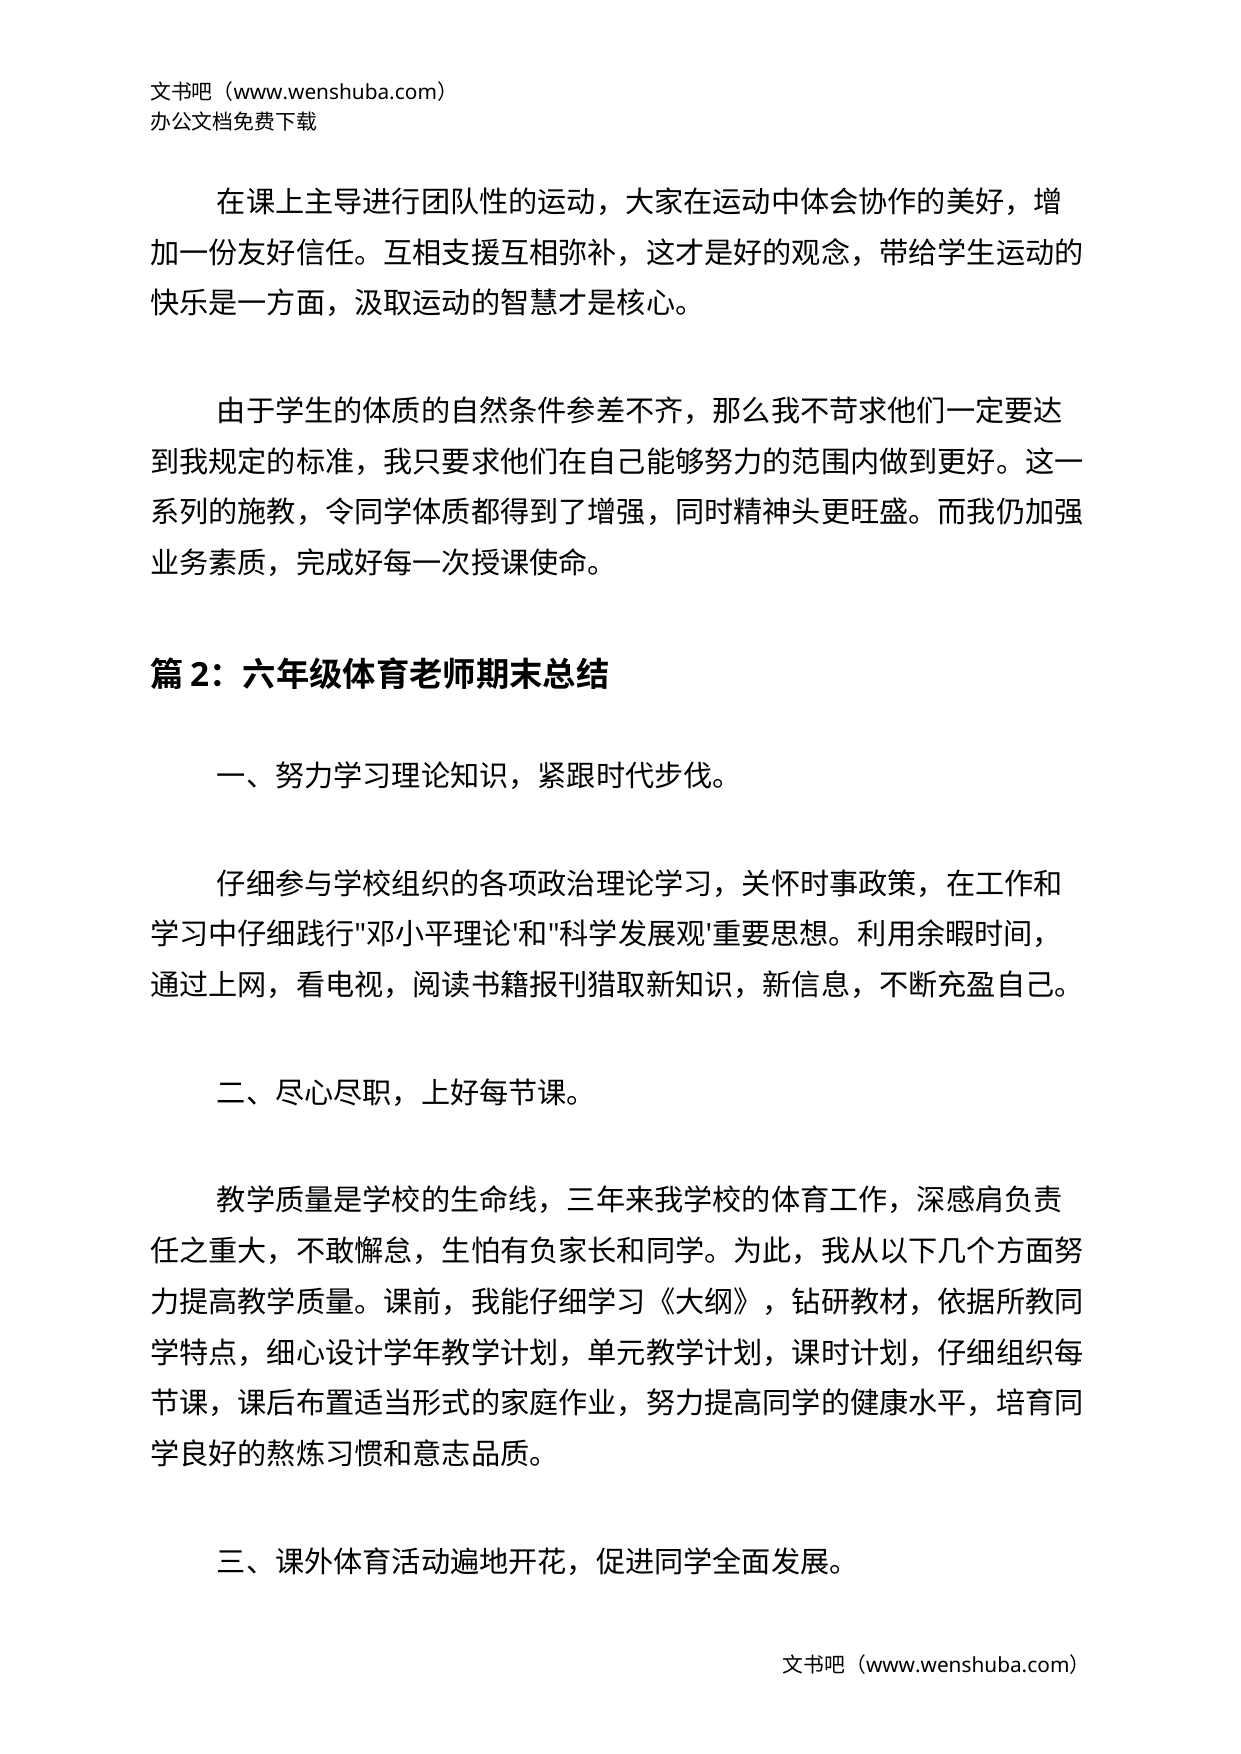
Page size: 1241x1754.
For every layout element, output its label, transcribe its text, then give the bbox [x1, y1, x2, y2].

text 教学质量是学校的生命线，三年来我学校的体育工作，深感肩负责任之重大，不敢懈怠，生怕有负家长和同学。为此，我从以下几个方面努力提高教学质量。课前，我能仔细学习《大纲》，钻研教材，依据所教同学特点，细心设计学年教学计划，单元教学计划，课时计划，仔细组织每节课，课后布置适当形式的家庭作业，努力提高同学的健康水平，培育同学良好的熬炼习惯和意志品质。 [150, 1177, 1090, 1473]
text 篇2：六年级体育老师期末总结 [150, 647, 1090, 696]
text 在课上主导进行团队性的运动，大家在运动中体会协作的美好，增加一份友好信任。互相支援互相弥补，这才是好的观念，带给学生运动的快乐是一方面，汲取运动的智慧才是核心。 [150, 178, 1090, 322]
text 仔细参与学校组织的各项政治理论学习，关怀时事政策，在工作和学习中仔细践行"邓小平理论'和"科学发展观'重要思想。利用余暇时间，通过上网，看电视，阅读书籍报刊猎取新知识，新信息，不断充盈自己。 [150, 860, 1090, 1004]
text 二、尽心尽职，上好每节课。 [150, 1069, 1090, 1112]
text 三、课外体育活动遍地开花，促进同学全面发展。 [150, 1538, 1090, 1581]
text 一、努力学习理论知识，紧跟时代步伐。 [150, 753, 1090, 795]
text 由于学生的体质的自然条件参差不齐，那么我不苛求他们一定要达到我规定的标准，我只要求他们在自己能够努力的范围内做到更好。这一系列的施教，令同学体质都得到了增强，同时精神头更旺盛。而我仍加强业务素质，完成好每一次授课使命。 [150, 387, 1090, 582]
